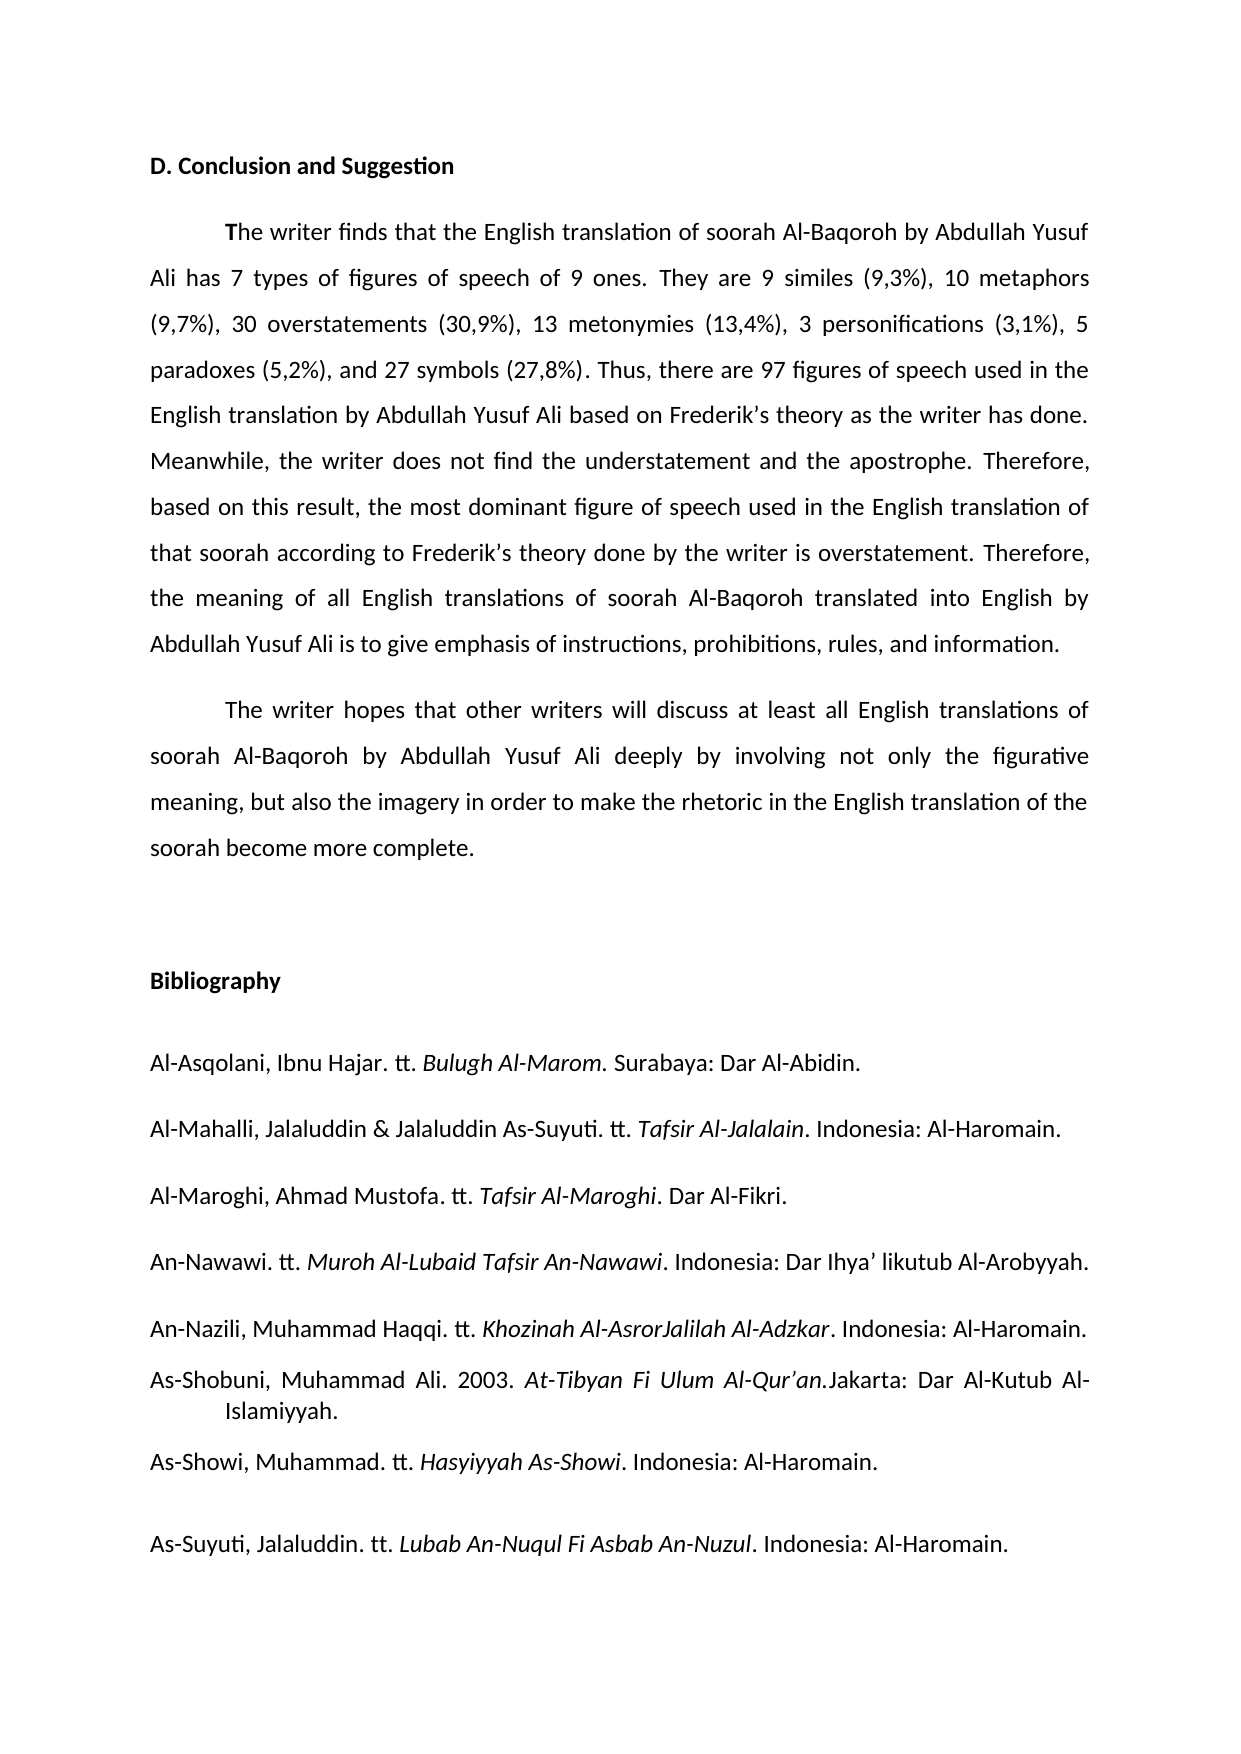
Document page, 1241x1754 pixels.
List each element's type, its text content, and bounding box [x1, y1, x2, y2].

text Bibliography [150, 965, 1090, 996]
text Al-Mahalli, Jalaluddin & Jalaluddin As-Suyuti. tt. Tafsir Al-Jalalain. Indonesia: Al-Haromain. [150, 1113, 1090, 1144]
text D. Conclusion and Suggestion [150, 150, 1090, 181]
text As-Suyuti, Jalaluddin. tt. Lubab An-Nuqul Fi Asbab An-Nuzul. Indonesia: Al-Haromain. [150, 1528, 1090, 1559]
text As-Showi, Muhammad. tt. Hasyiyyah As-Showi. Indonesia: Al-Haromain. [150, 1446, 1090, 1477]
text The writer hopes that other writers will discuss at least all English translations of soorah Al-Baqoroh by Abdullah Yusuf Ali deeply by involving not only the figurative meaning, but also the imagery in order to make the rhetoric in the English translation of the soorah become more complete. [150, 695, 1090, 862]
text As-Shobuni, Muhammad Ali. 2003. At-Tibyan Fi Ulum Al-Qur’an.Jakarta: Dar Al-Kutub Al-Islamiyyah. [150, 1364, 1090, 1426]
text An-Nazili, Muhammad Haqqi. tt. Khozinah Al-AsrorJalilah Al-Adzkar. Indonesia: Al-Haromain. [150, 1313, 1090, 1344]
text Al-Asqolani, Ibnu Hajar. tt. Bulugh Al-Marom. Surabaya: Dar Al-Abidin. [150, 1047, 1090, 1077]
text An-Nawawi. tt. Muroh Al-Lubaid Tafsir An-Nawawi. Indonesia: Dar Ihya’ likutub Al-Arobyyah. [150, 1247, 1090, 1277]
text Al-Maroghi, Ahmad Mustofa. tt. Tafsir Al-Maroghi. Dar Al-Fikri. [150, 1180, 1090, 1211]
text The writer finds that the English translation of soorah Al-Baqoroh by Abdullah Yusuf Ali has 7 types of figures of speech of 9 ones. They are 9 similes (9,3%), 10 metaphors (9,7%), 30 overstatements (30,9%), 13 metonymies (13,4%), 3 personifications (3,1%), 5 paradoxes (5,2%), and 27 symbols (27,8%). Thus, there are 97 figures of speech used in the English translation by Abdullah Yusuf Ali based on Frederik’s theory as the writer has done. Meanwhile, the writer does not find the understatement and the apostrophe. Therefore, based on this result, the most dominant figure of speech used in the English translation of that soorah according to Frederik’s theory done by the writer is overstatement. Therefore, the meaning of all English translations of soorah Al-Baqoroh translated into English by Abdullah Yusuf Ali is to give emphasis of instructions, prohibitions, rules, and information. [150, 217, 1090, 659]
